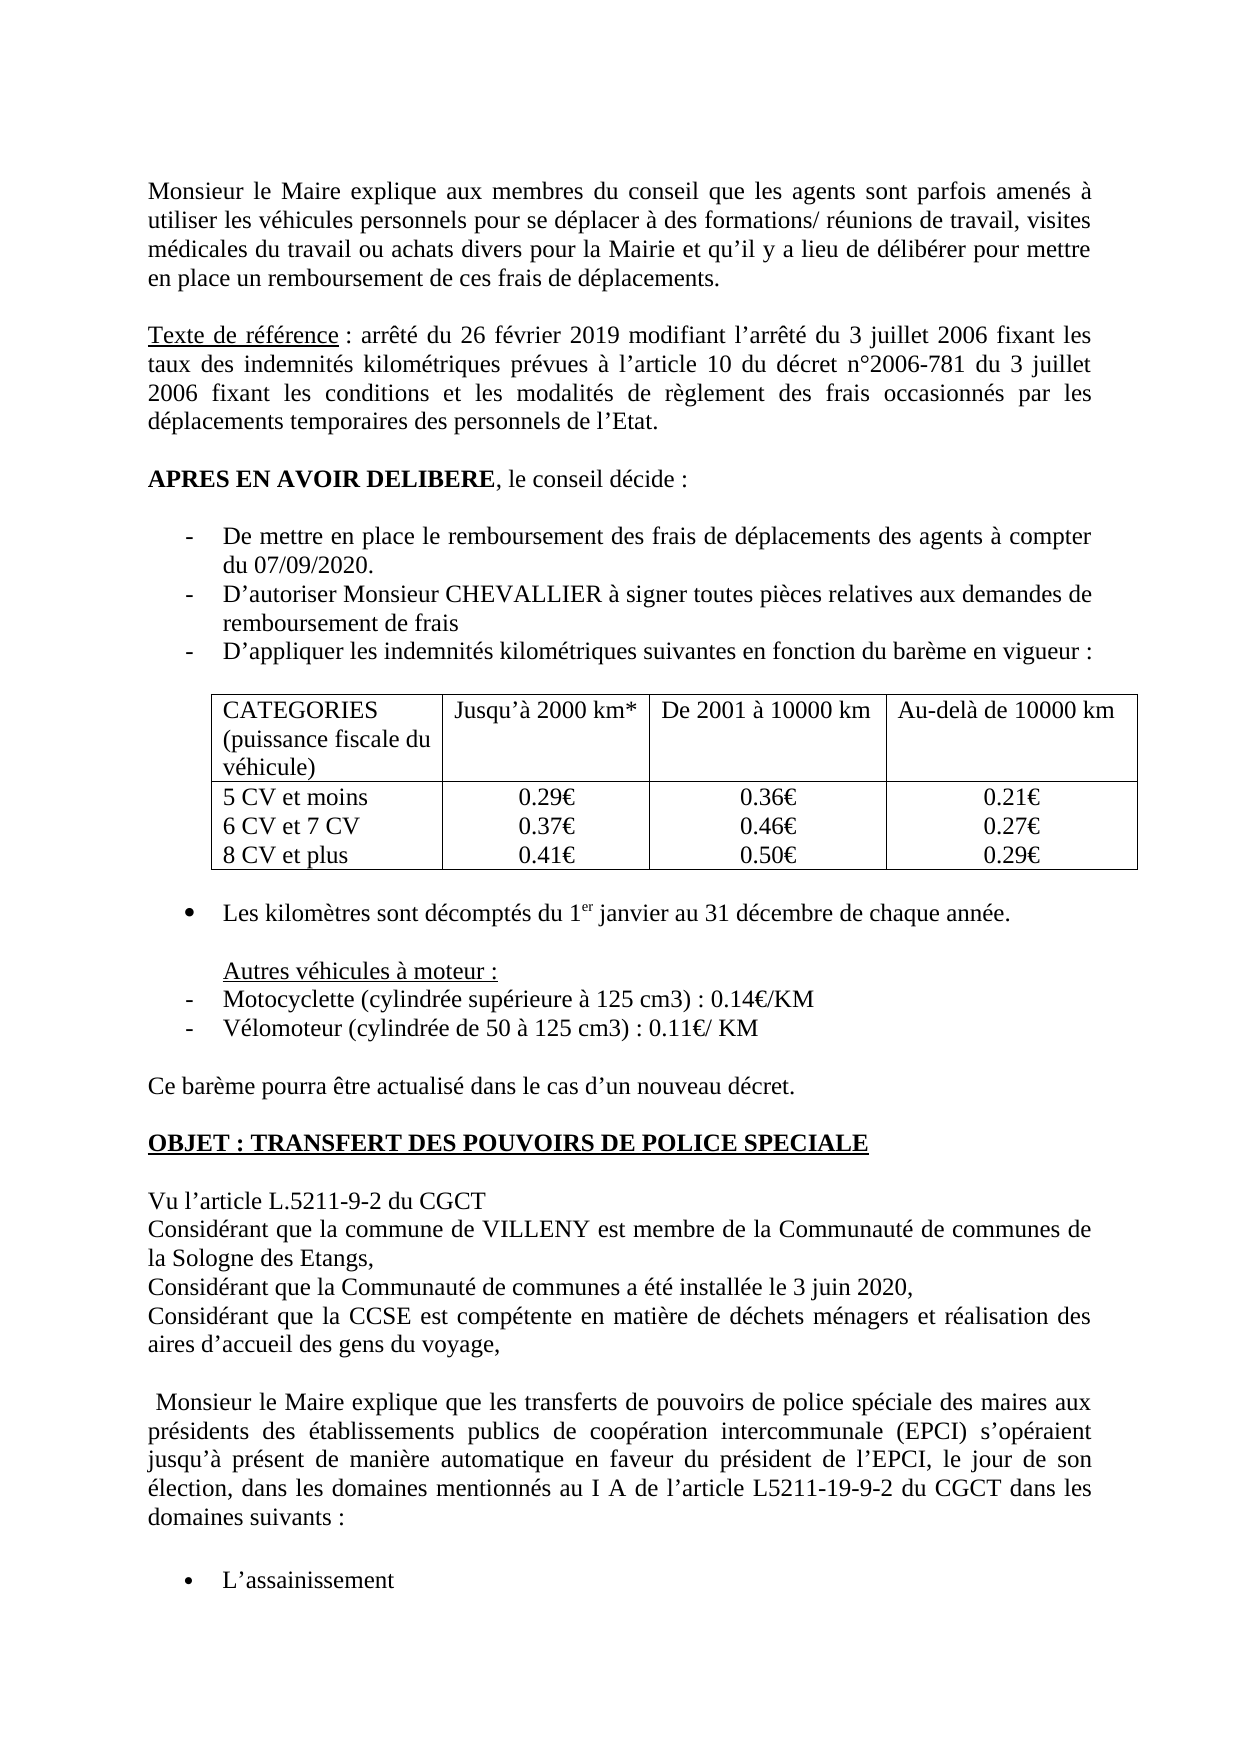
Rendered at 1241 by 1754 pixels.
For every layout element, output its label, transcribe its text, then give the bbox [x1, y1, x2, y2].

text Considérant que la commune de VILLENY est membre de la Communauté de communes de la Sologne des Etangs, [148, 1214, 1093, 1272]
text OBJET : TRANSFERT DES POUVOIRS DE POLICE SPECIALE [148, 1128, 1093, 1157]
text Vu l’article L.5211-9-2 du CGCT [148, 1186, 1093, 1214]
table_header Jusqu’à 2000 km* [443, 695, 649, 781]
table_cell 0.36€ 0.46€ 0.50€ [650, 782, 886, 868]
table_cell 0.21€ 0.27€ 0.29€ [887, 782, 1137, 868]
table_header CATEGORIES (puissance fiscale du véhicule) [212, 695, 442, 781]
table_header Au-delà de 10000 km [887, 695, 1137, 781]
table_header De 2001 à 10000 km [650, 695, 886, 781]
list Autres véhicules à moteur : [223, 956, 1093, 984]
table_cell 0.29€ 0.37€ 0.41€ [443, 782, 649, 868]
text Considérant que la CCSE est compétente en matière de déchets ménagers et réalisation des aires d’accueil des gens du voyage, [148, 1301, 1093, 1358]
text Ce barème pourra être actualisé dans le cas d’un nouveau décret. [148, 1071, 1093, 1099]
list Motocyclette (cylindrée supérieure à 125 cm3) : 0.14€/KM [185, 984, 1093, 1013]
list L’assainissement [185, 1560, 1093, 1594]
list Vélomoteur (cylindrée de 50 à 125 cm3) : 0.11€/ KM [185, 1013, 1093, 1042]
text Monsieur le Maire explique que les transferts de pouvoirs de police spéciale des maires aux présidents des établissements publics de coopération intercommunale (EPCI) s’opéraient jusqu’à présent de manière automatique en faveur du président de l’EPCI, le jour de son élection, dans les domaines mentionnés au I A de l’article L5211-19-9-2 du CGCT dans les domaines suivants : [148, 1387, 1093, 1531]
table_cell 5 CV et moins 6 CV et 7 CV 8 CV et plus [212, 782, 442, 868]
text Texte de référence : arrêté du 26 février 2019 modifiant l’arrêté du 3 juillet 2006 fixant les taux des indemnités kilométriques prévues à l’article 10 du décret n°2006-781 du 3 juillet 2006 fixant les conditions et les modalités de règlement des frais occasionnés par les déplacements temporaires des personnels de l’Etat. [148, 320, 1093, 435]
list De mettre en place le remboursement des frais de déplacements des agents à compter du 07/09/2020. [185, 521, 1093, 579]
text Monsieur le Maire explique aux membres du conseil que les agents sont parfois amenés à utiliser les véhicules personnels pour se déplacer à des formations/ réunions de travail, visites médicales du travail ou achats divers pour la Mairie et qu’il y a lieu de délibérer pour mettre en place un remboursement de ces frais de déplacements. [148, 176, 1093, 291]
text Considérant que la Communauté de communes a été installée le 3 juin 2020, [148, 1272, 1093, 1301]
list Les kilomètres sont décomptés du 1er janvier au 31 décembre de chaque année. [185, 898, 1093, 927]
list D’appliquer les indemnités kilométriques suivantes en fonction du barème en vigueur : [185, 636, 1093, 665]
text APRES EN AVOIR DELIBERE, le conseil décide : [148, 464, 1093, 493]
list D’autoriser Monsieur CHEVALLIER à signer toutes pièces relatives aux demandes de remboursement de frais [185, 579, 1093, 636]
